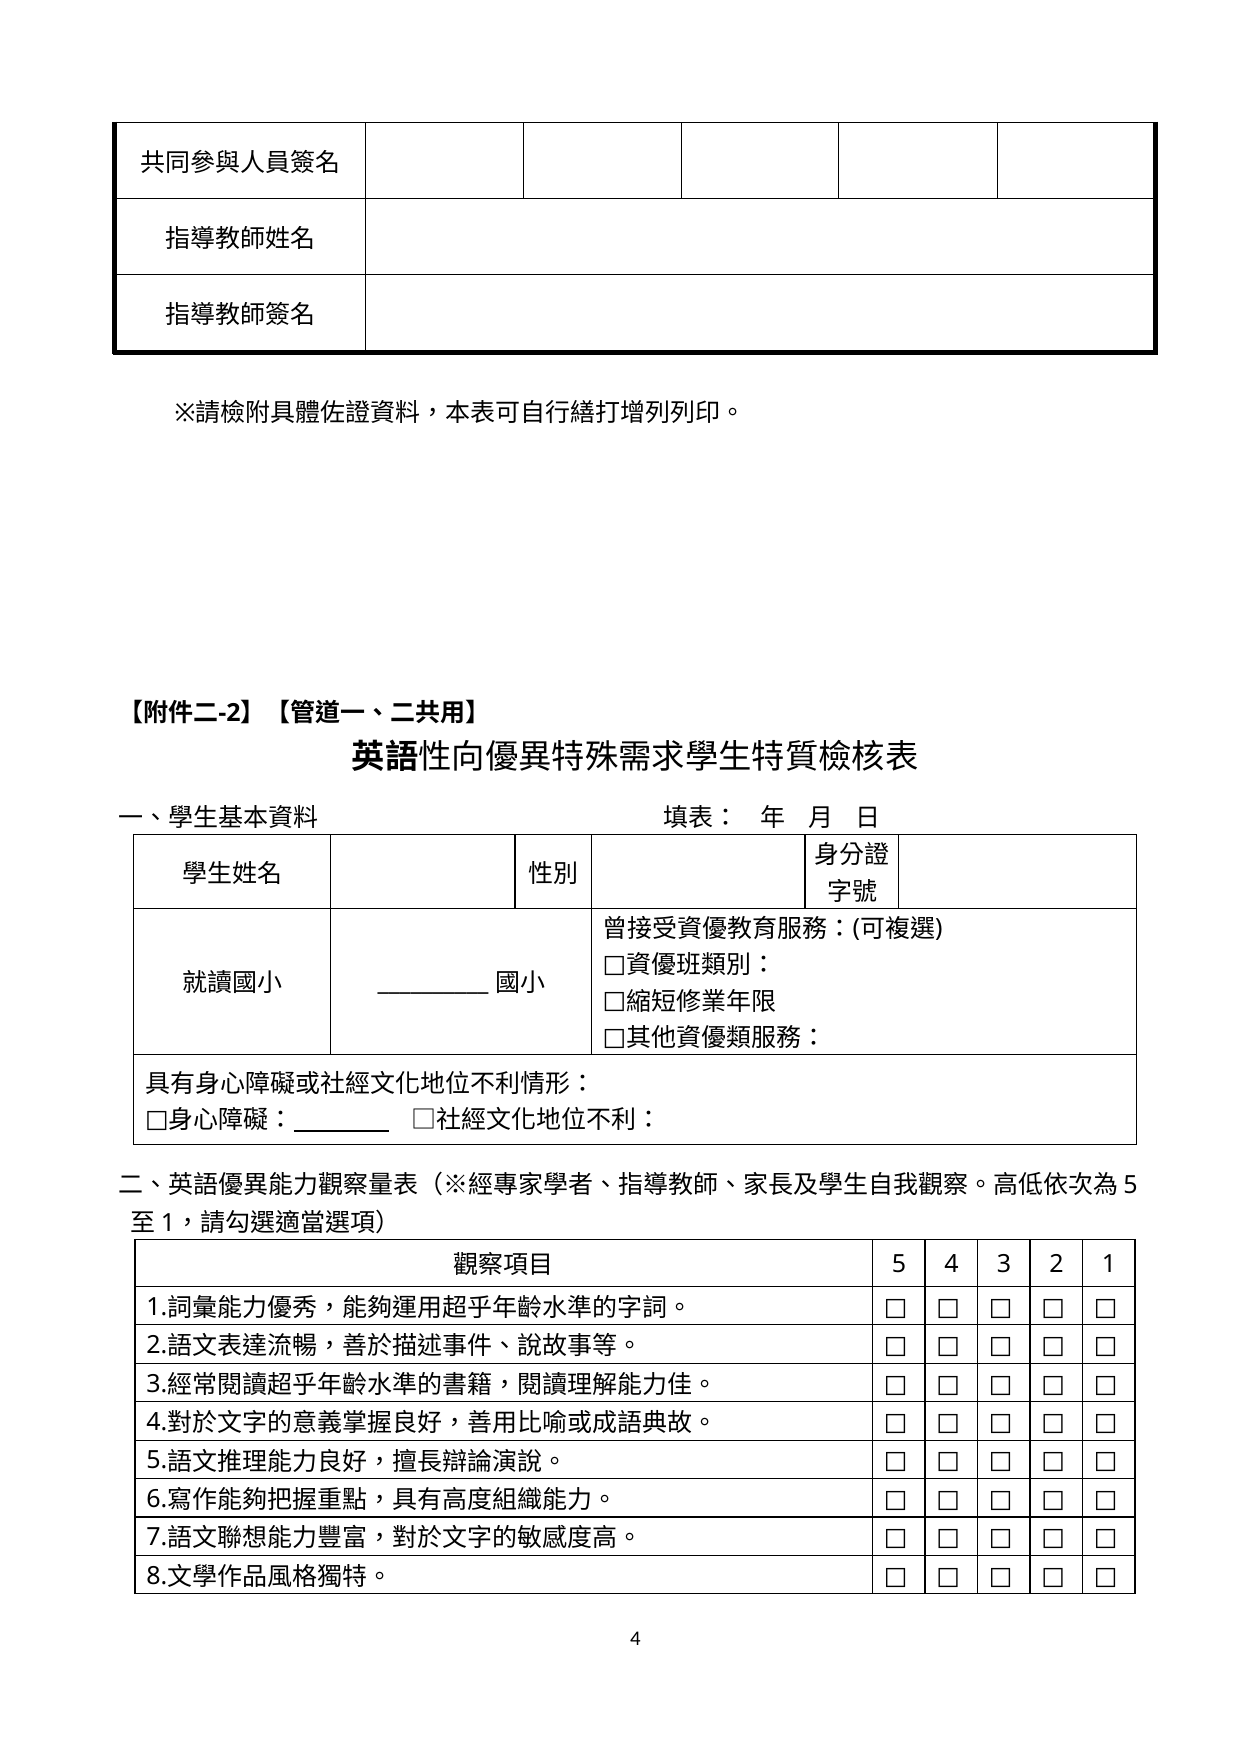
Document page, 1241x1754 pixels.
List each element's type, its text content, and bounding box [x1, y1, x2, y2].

table_cell [366, 123, 523, 198]
table_cell □ [926, 1556, 977, 1593]
table_header 性別 [516, 835, 591, 907]
table_header 5 [873, 1240, 924, 1286]
table_cell □ [926, 1287, 977, 1324]
table_cell □ [978, 1441, 1029, 1478]
table_cell 就讀國小 [134, 909, 330, 1053]
table_header 1 [1083, 1240, 1134, 1286]
table_cell □ [1031, 1479, 1082, 1516]
table_cell □ [926, 1441, 977, 1478]
table_cell □ [1031, 1518, 1082, 1555]
table_cell □ [1083, 1402, 1134, 1439]
table_header 2 [1031, 1240, 1082, 1286]
table_cell 曾接受資優教育服務：(可複選) □資優班類別： □縮短修業年限 □其他資優類服務： [592, 909, 1136, 1053]
table_cell □ [873, 1402, 924, 1439]
table_cell 共同參與人員簽名 [117, 123, 365, 198]
table_cell □ [1031, 1402, 1082, 1439]
table_header 學生姓名 [134, 835, 330, 907]
table_cell 2.語文表達流暢，善於描述事件、說故事等。 [136, 1325, 872, 1363]
table_cell [682, 123, 838, 198]
table_cell □ [873, 1518, 924, 1555]
table_cell 6.寫作能夠把握重點，具有高度組織能力。 [136, 1479, 872, 1516]
table_cell □ [1083, 1518, 1134, 1555]
table_cell □ [978, 1402, 1029, 1439]
table_cell [998, 123, 1153, 198]
table_cell 4.對於文字的意義掌握良好，善用比喻或成語典故。 [136, 1402, 872, 1439]
table_header [899, 835, 1136, 907]
text 【附件二-2】【管道一、二共用】 [118, 692, 1152, 729]
table_cell □ [978, 1518, 1029, 1555]
table_header [592, 835, 804, 907]
table_cell □ [1083, 1441, 1134, 1478]
table_cell □ [978, 1479, 1029, 1516]
table_cell □ [978, 1364, 1029, 1401]
table_cell □ [926, 1364, 977, 1401]
table_cell 指導教師姓名 [117, 199, 365, 274]
table_cell □ [978, 1325, 1029, 1363]
table_cell □ [1031, 1441, 1082, 1478]
text 二、英語優異能力觀察量表（※經專家學者、指導教師、家長及學生自我觀察。高低依次為5至1，請勾選適當選項） [118, 1164, 1152, 1239]
table_cell □ [926, 1325, 977, 1363]
table_cell □ [1083, 1287, 1134, 1324]
table_cell 1.詞彙能力優秀，能夠運用超乎年齡水準的字詞。 [136, 1287, 872, 1324]
table_cell □ [926, 1402, 977, 1439]
table_cell 5.語文推理能力良好，擅長辯論演說。 [136, 1441, 872, 1478]
table_cell □ [926, 1518, 977, 1555]
table_cell __________ 國小 [331, 909, 591, 1053]
table_cell 7.語文聯想能力豐富，對於文字的敏感度高。 [136, 1518, 872, 1555]
table_header 身分證字號 [806, 835, 898, 907]
table_cell □ [873, 1479, 924, 1516]
table_cell □ [1031, 1364, 1082, 1401]
table_cell 8.文學作品風格獨特。 [136, 1556, 872, 1593]
table_cell □ [873, 1441, 924, 1478]
text 英語性向優異特殊需求學生特質檢核表 [118, 729, 1152, 778]
table_cell □ [1083, 1325, 1134, 1363]
text 一、學生基本資料 填表： 年 月 日 [118, 796, 1240, 834]
table_cell □ [873, 1364, 924, 1401]
table_cell □ [926, 1479, 977, 1516]
table_header 4 [926, 1240, 977, 1286]
table_header 3 [978, 1240, 1029, 1286]
table_cell □ [1083, 1364, 1134, 1401]
table_cell [839, 123, 997, 198]
table_cell □ [1083, 1479, 1134, 1516]
table_header 觀察項目 [136, 1240, 872, 1286]
table_cell 3.經常閱讀超乎年齡水準的書籍，閱讀理解能力佳。 [136, 1364, 872, 1401]
table_cell [366, 199, 1153, 274]
table_cell [524, 123, 681, 198]
table_header [331, 835, 514, 907]
table_cell □ [1031, 1287, 1082, 1324]
table_cell □ [873, 1556, 924, 1593]
table_cell □ [1031, 1556, 1082, 1593]
table_cell □ [873, 1325, 924, 1363]
table_cell □ [978, 1556, 1029, 1593]
table_cell 具有身心障礙或社經文化地位不利情形： □身心障礙： □社經文化地位不利： [134, 1055, 1136, 1144]
table_cell [366, 275, 1153, 350]
table_cell □ [1083, 1556, 1134, 1593]
table_cell 指導教師簽名 [117, 275, 365, 350]
table_cell □ [978, 1287, 1029, 1324]
table_cell □ [1031, 1325, 1082, 1363]
text ※請檢附具體佐證資料，本表可自行繕打增列列印。 [174, 392, 1152, 429]
table_cell □ [873, 1287, 924, 1324]
